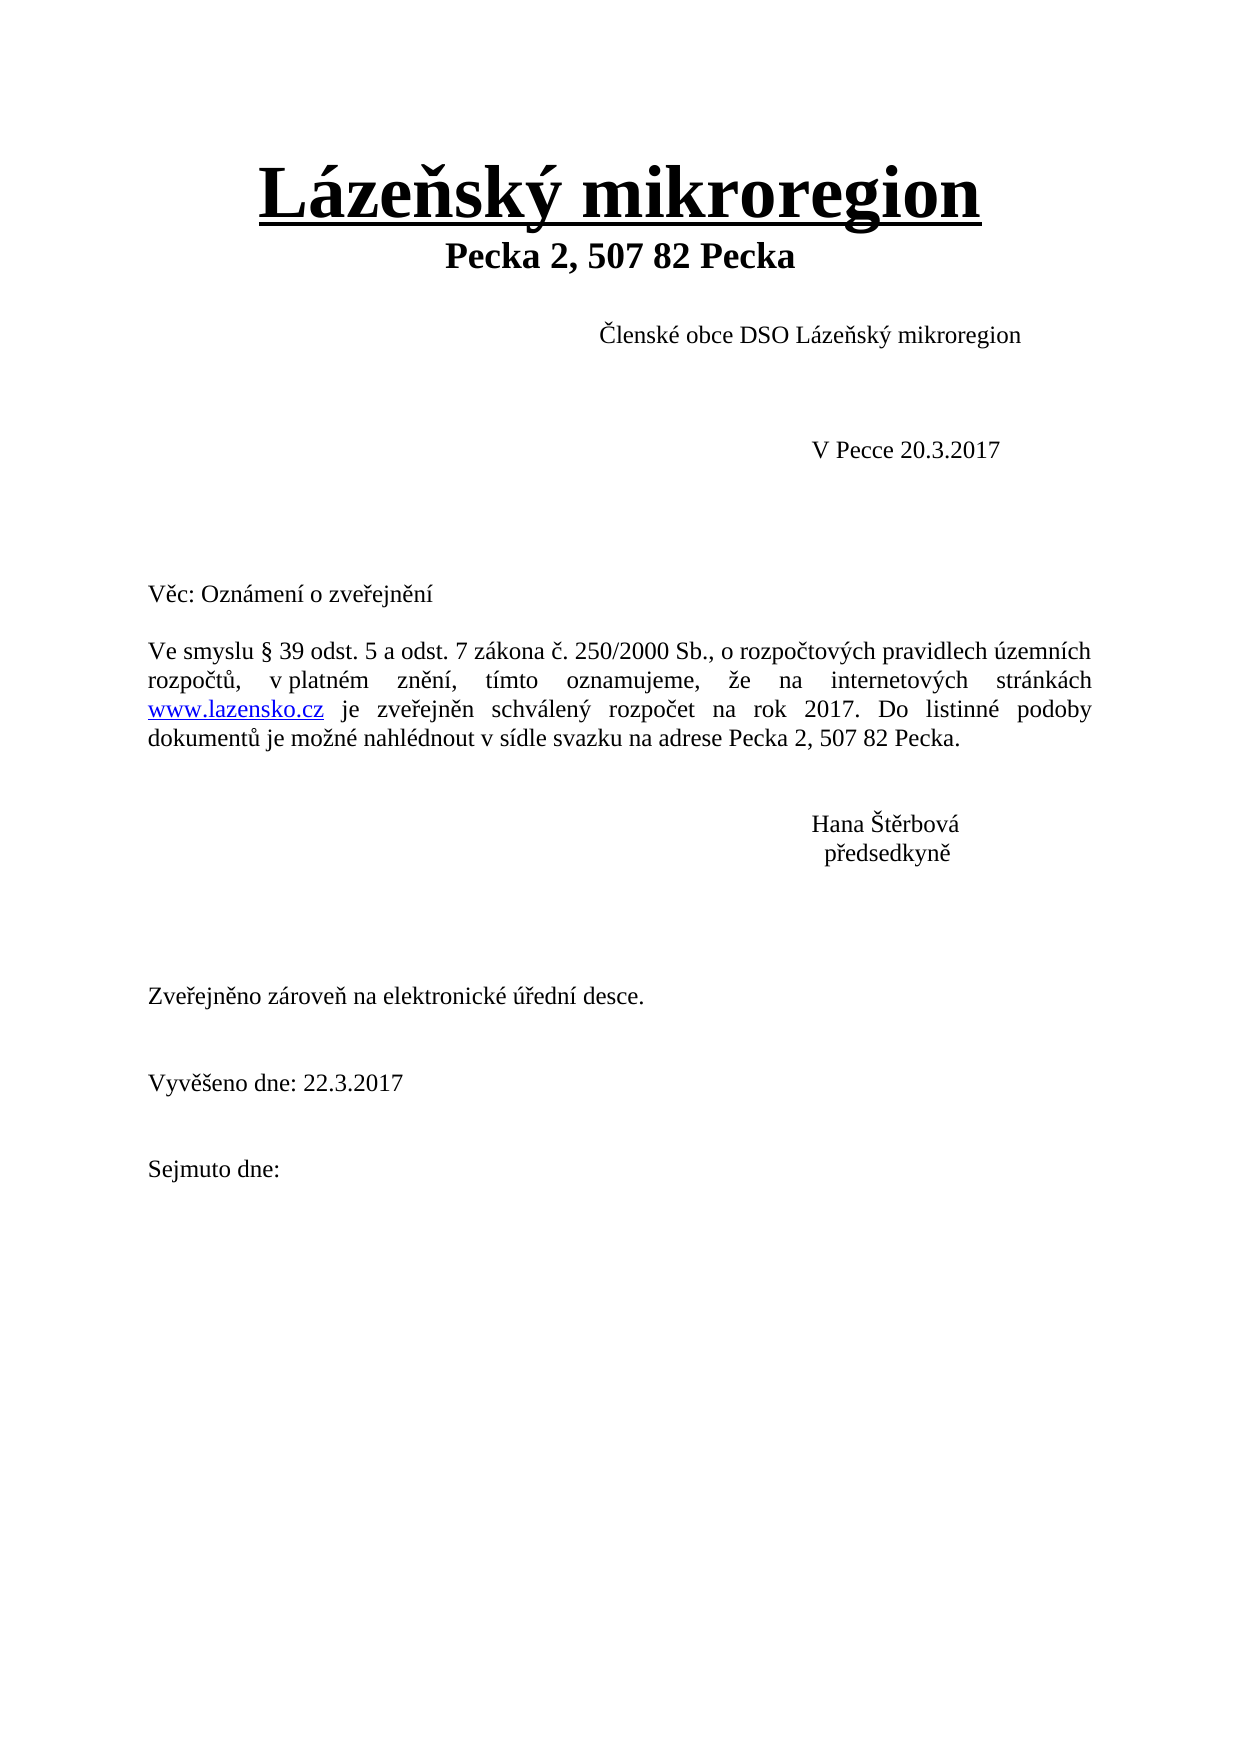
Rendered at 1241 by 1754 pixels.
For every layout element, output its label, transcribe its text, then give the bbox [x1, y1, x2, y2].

text Věc: Oznámení o zveřejnění [148, 579, 1093, 608]
text Zveřejněno zároveň na elektronické úřední desce. [148, 981, 1093, 1010]
text Pecka 2, 507 82 Pecka [148, 234, 1093, 277]
text Vyvěšeno dne: 22.3.2017 [148, 1068, 1093, 1096]
text Ve smyslu § 39 odst. 5 a odst. 7 zákona č. 250/2000 Sb., o rozpočtových pravidlech územních rozpočtů, v platném znění, tímto oznamujeme, že na internetových stránkách www.lazensko.cz je zveřejněn schválený rozpočet na rok 2017. Do listinné podoby dokumentů je možné nahlédnout v sídle svazku na adrese Pecka 2, 507 82 Pecka. [148, 636, 1093, 751]
text Členské obce DSO Lázeňský mikroregion [148, 320, 1093, 349]
text předsedkyně [148, 838, 1093, 866]
text V Pecce 20.3.2017 [148, 435, 1093, 464]
text Sejmuto dne: [148, 1154, 1093, 1183]
text Lázeňský mikroregion [148, 148, 1093, 234]
text Hana Štěrbová [148, 809, 1093, 838]
